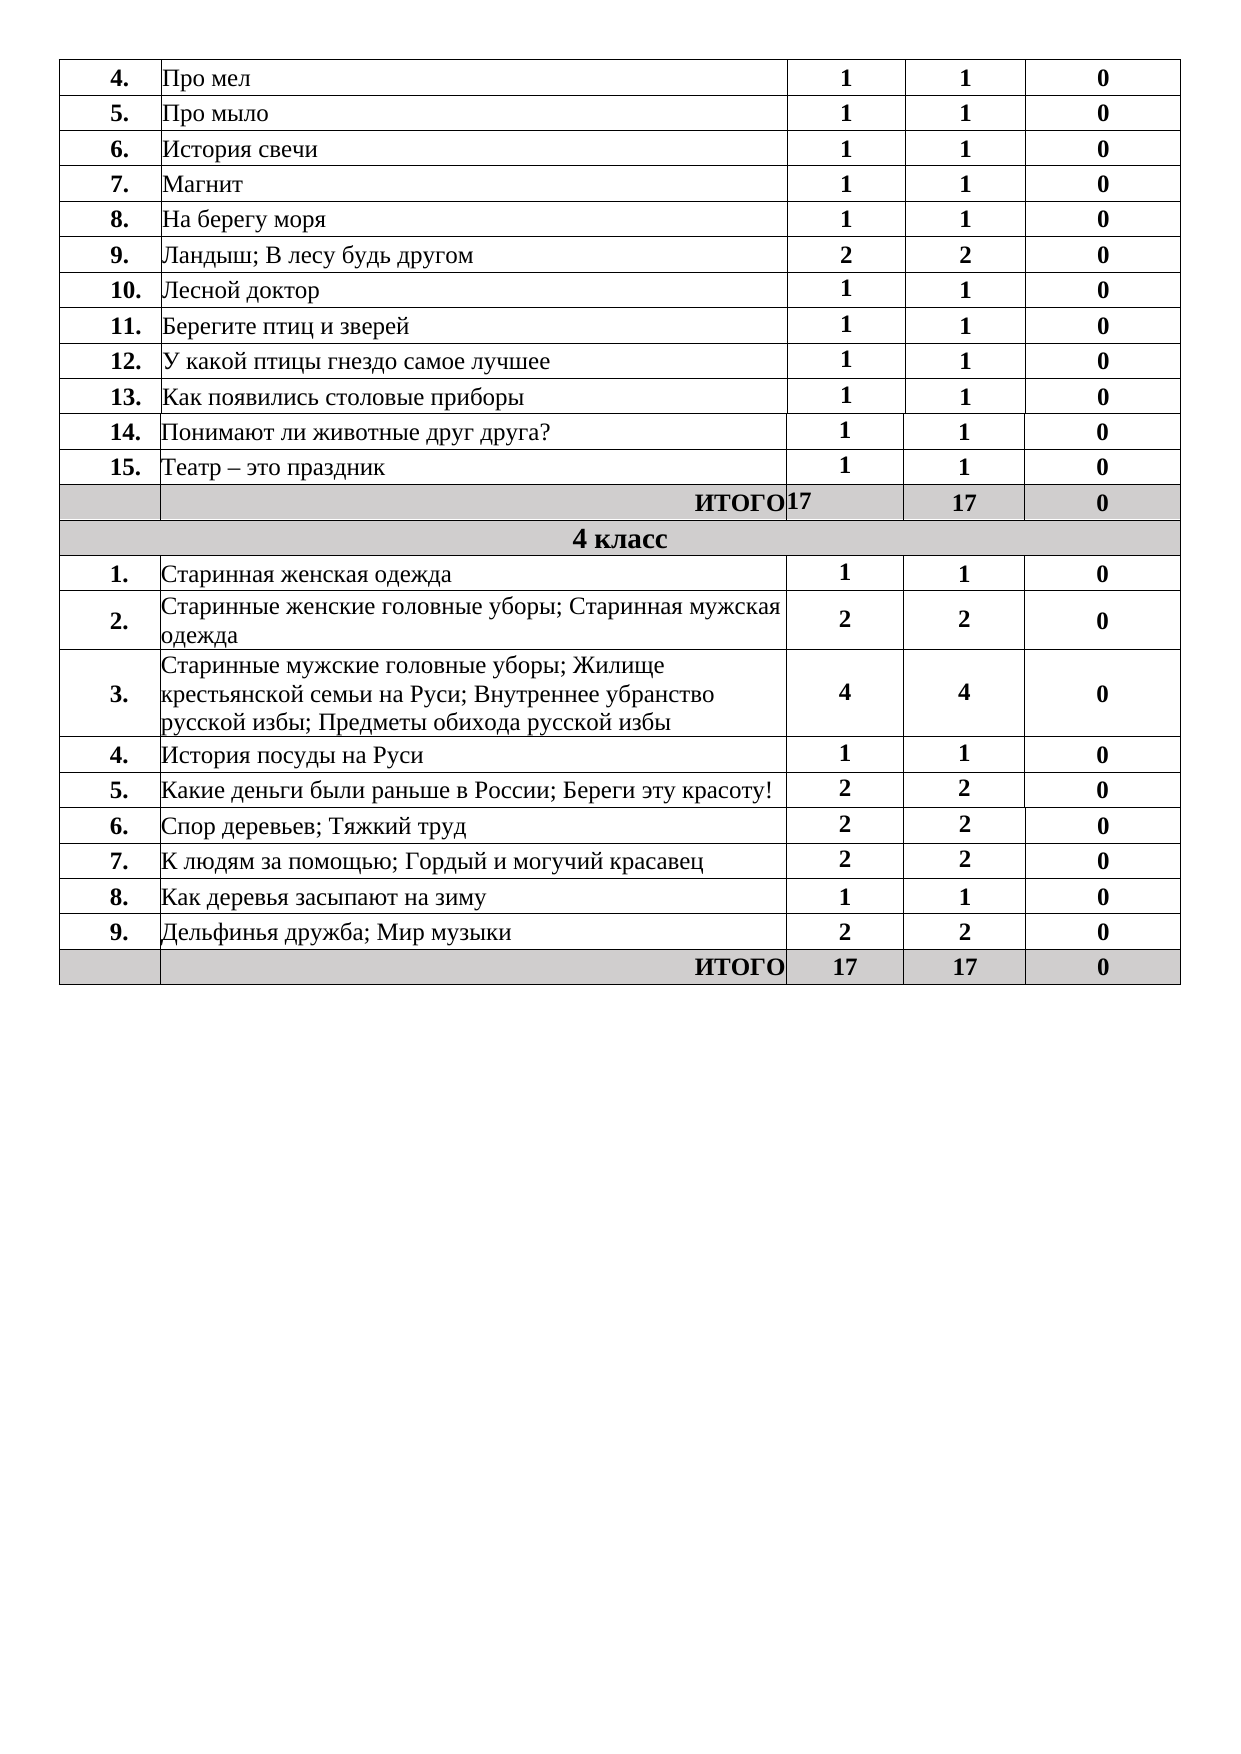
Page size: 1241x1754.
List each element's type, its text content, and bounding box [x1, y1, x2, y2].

table_cell 1 [906, 131, 1025, 165]
table_cell 1 [788, 379, 905, 413]
table_cell [60, 485, 160, 519]
table_cell 1 [906, 96, 1025, 130]
table_cell 0 [1026, 202, 1180, 236]
table_cell 2 [788, 237, 905, 272]
table_cell Про мел [162, 60, 787, 94]
table_cell 0 [1026, 914, 1180, 949]
table_cell [60, 96, 161, 130]
table_cell 2 [904, 808, 1025, 842]
table_cell [60, 166, 161, 201]
table_cell 2 [904, 914, 1025, 949]
table_cell 0 [1025, 450, 1180, 484]
table_cell 1 [787, 414, 903, 449]
table_cell Какие деньги были раньше в России; Береги эту красоту! [161, 773, 786, 807]
table_cell Дельфинья дружба; Мир музыки [161, 914, 786, 949]
table_cell Ландыш; В лесу будь другом [162, 237, 787, 272]
table_cell 1 [788, 273, 905, 307]
table_cell 1 [906, 308, 1025, 342]
table_cell 0 [1026, 808, 1180, 842]
table_cell 0 [1025, 414, 1180, 449]
table_cell [60, 591, 160, 649]
table_cell 4 [904, 650, 1024, 736]
table_cell 1 [787, 556, 903, 590]
table_cell [60, 737, 160, 772]
table_cell [60, 131, 161, 165]
table_cell 0 [1025, 737, 1180, 772]
table_cell 1 [788, 96, 905, 130]
table_cell 0 [1025, 485, 1180, 519]
table_cell [60, 344, 161, 378]
table_cell 2 [904, 591, 1024, 649]
table_cell 1 [906, 166, 1025, 201]
table_cell История посуды на Руси [161, 737, 786, 772]
table_cell [60, 950, 160, 984]
table_cell Понимают ли животные друг друга? [161, 414, 786, 449]
table_cell 1 [787, 879, 903, 913]
table_cell [60, 60, 161, 94]
table_cell 1 [788, 166, 905, 201]
table_cell [60, 237, 161, 272]
table_cell [60, 308, 161, 342]
table_cell 0 [1026, 879, 1180, 913]
table_cell 4 класс [60, 521, 1180, 555]
table_cell 0 [1025, 591, 1180, 649]
table_cell [60, 273, 161, 307]
table_cell 1 [906, 379, 1025, 413]
table_cell [60, 202, 161, 236]
table_cell 2 [787, 844, 903, 878]
table_cell 1 [787, 450, 903, 484]
table_cell Старинная женская одежда [161, 556, 786, 590]
table_cell 1 [788, 131, 905, 165]
table_cell 0 [1026, 344, 1180, 378]
table_cell История свечи [162, 131, 787, 165]
table_cell 0 [1026, 237, 1180, 272]
table_cell 1 [904, 737, 1024, 772]
table_cell К людям за помощью; Гордый и могучий красавец [161, 844, 786, 878]
table_cell 2 [787, 773, 903, 807]
table_cell 4 [787, 650, 903, 736]
table_cell 0 [1026, 379, 1180, 413]
table_cell 2 [904, 773, 1024, 807]
table_cell 1 [904, 450, 1024, 484]
table_cell [60, 414, 160, 449]
table_cell Спор деревьев; Тяжкий труд [161, 808, 786, 842]
table_cell 2 [906, 237, 1025, 272]
table_cell Старинные мужские головные уборы; Жилище крестьянской семьи на Руси; Внутреннее убранство русской избы; Предметы обихода русской избы [161, 650, 786, 736]
table_cell 0 [1025, 773, 1180, 807]
table_cell 1 [906, 202, 1025, 236]
table_cell 0 [1026, 950, 1180, 984]
table_cell [60, 450, 160, 484]
table_cell 1 [788, 60, 905, 94]
table_cell У какой птицы гнездо самое лучшее [162, 344, 787, 378]
table_cell [60, 844, 160, 878]
table_cell 1 [906, 273, 1025, 307]
table_cell 17 [904, 950, 1025, 984]
table_cell 17 [787, 950, 903, 984]
table_cell 0 [1025, 556, 1180, 590]
table_cell 0 [1026, 60, 1180, 94]
table_cell [60, 379, 161, 413]
table_cell 0 [1026, 273, 1180, 307]
table_cell Лесной доктор [162, 273, 787, 307]
table_cell 17 [904, 485, 1024, 519]
table_cell 1 [906, 344, 1025, 378]
table_cell Про мыло [162, 96, 787, 130]
table_cell Старинные женские головные уборы; Старинная мужская одежда [161, 591, 786, 649]
table_cell Театр – это праздник [161, 450, 786, 484]
table_cell 17 [787, 485, 903, 519]
table_cell ИТОГО [161, 485, 786, 519]
table_cell 2 [787, 808, 903, 842]
table_cell 1 [787, 737, 903, 772]
table_cell 0 [1026, 308, 1180, 342]
table_cell ИТОГО [161, 950, 786, 984]
table_cell 0 [1026, 166, 1180, 201]
table_cell 1 [904, 556, 1024, 590]
table_cell 2 [904, 844, 1025, 878]
table_cell 2 [787, 591, 903, 649]
table_cell Берегите птиц и зверей [162, 308, 787, 342]
table_cell 2 [787, 914, 903, 949]
table_cell [60, 914, 160, 949]
table_cell 0 [1026, 96, 1180, 130]
table_cell [60, 808, 160, 842]
table_cell 1 [788, 308, 905, 342]
table_cell Как появились столовые приборы [162, 379, 787, 413]
table_cell 1 [788, 202, 905, 236]
table_cell [60, 773, 160, 807]
table_cell 1 [788, 344, 905, 378]
table_cell 0 [1026, 131, 1180, 165]
table_cell 1 [906, 60, 1025, 94]
table_cell [60, 650, 160, 736]
table_cell 1 [904, 879, 1025, 913]
table_cell [60, 556, 160, 590]
table_cell На берегу моря [162, 202, 787, 236]
table_cell Магнит [162, 166, 787, 201]
table_cell Как деревья засыпают на зиму [161, 879, 786, 913]
table_cell 1 [904, 414, 1024, 449]
table_cell [60, 879, 160, 913]
table_cell 0 [1026, 844, 1180, 878]
table_cell 0 [1025, 650, 1180, 736]
